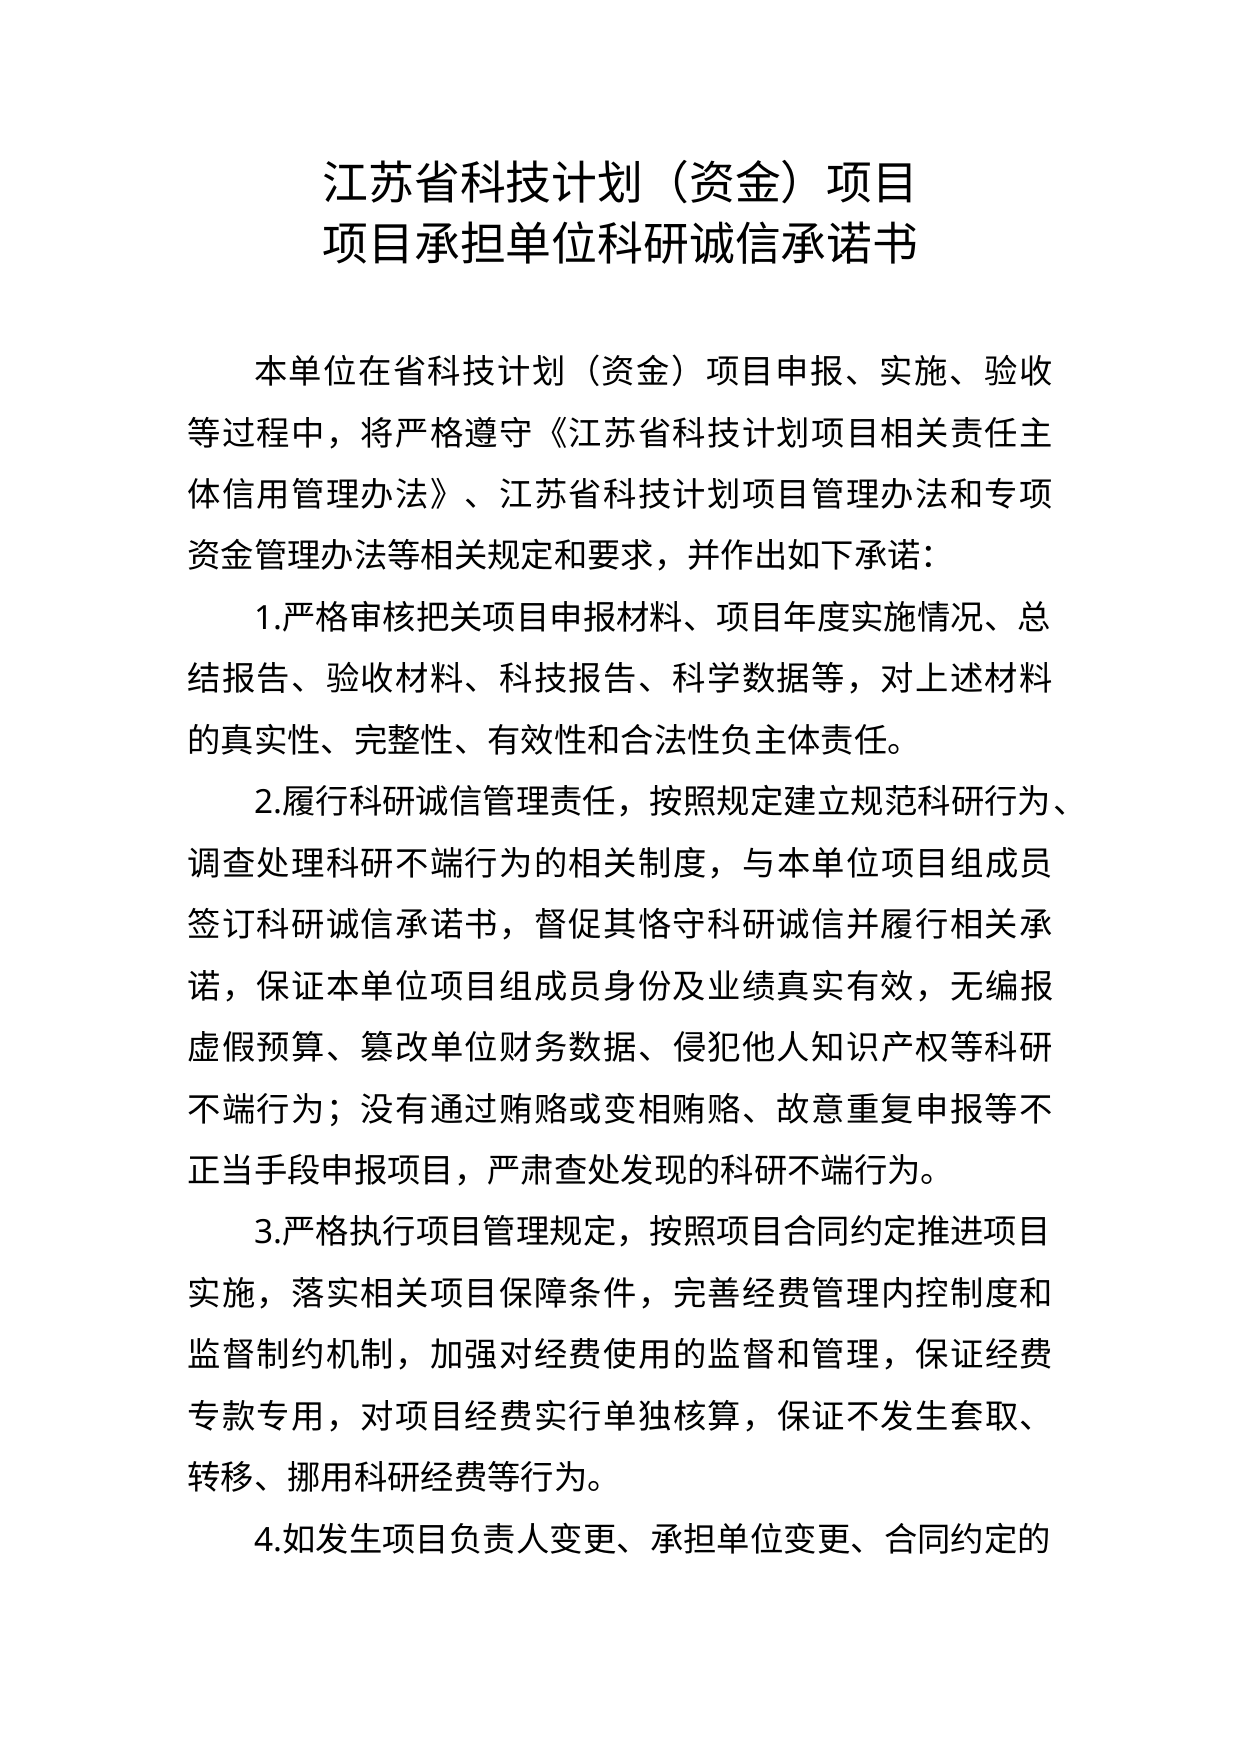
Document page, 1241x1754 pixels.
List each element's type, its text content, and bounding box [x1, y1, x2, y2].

text 1.严格审核把关项目申报材料、项目年度实施情况、总结报告、验收材料、科技报告、科学数据等，对上述材料的真实性、完整性、有效性和合法性负主体责任。 [187, 580, 1053, 764]
text 项目承担单位科研诚信承诺书 [187, 211, 1053, 273]
text 江苏省科技计划（资金）项目 [187, 150, 1053, 211]
text 本单位在省科技计划（资金）项目申报、实施、验收等过程中，将严格遵守《江苏省科技计划项目相关责任主体信用管理办法》、江苏省科技计划项目管理办法和专项资金管理办法等相关规定和要求，并作出如下承诺： [187, 334, 1053, 580]
text 2.履行科研诚信管理责任，按照规定建立规范科研行为、调查处理科研不端行为的相关制度，与本单位项目组成员签订科研诚信承诺书，督促其恪守科研诚信并履行相关承诺，保证本单位项目组成员身份及业绩真实有效，无编报虚假预算、篡改单位财务数据、侵犯他人知识产权等科研不端行为；没有通过贿赂或变相贿赂、故意重复申报等不正当手段申报项目，严肃查处发现的科研不端行为。 [187, 764, 1053, 1195]
text 3.严格执行项目管理规定，按照项目合同约定推进项目实施，落实相关项目保障条件，完善经费管理内控制度和监督制约机制，加强对经费使用的监督和管理，保证经费专款专用，对项目经费实行单独核算，保证不发生套取、转移、挪用科研经费等行为。 [187, 1195, 1053, 1502]
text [187, 1502, 1053, 1563]
